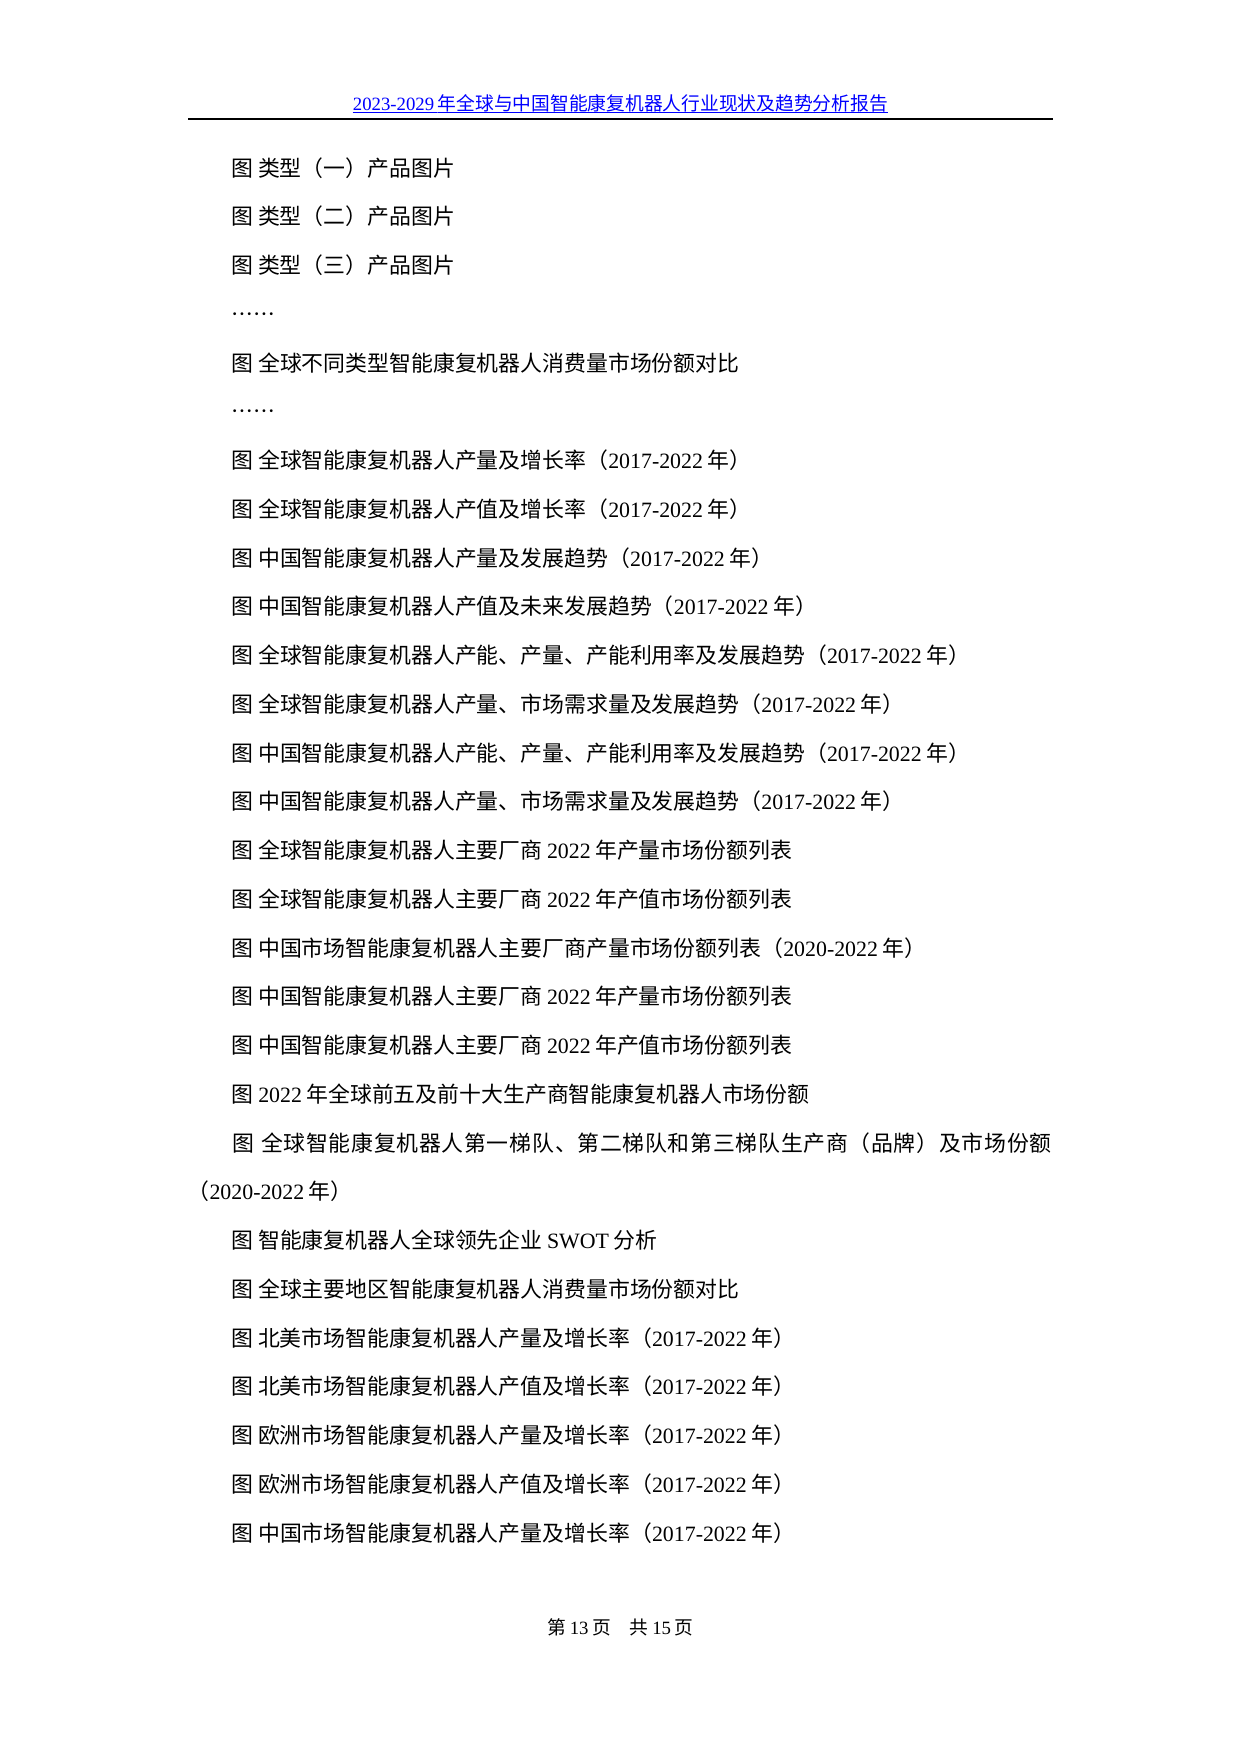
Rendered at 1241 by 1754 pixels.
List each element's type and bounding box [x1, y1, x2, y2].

text [187, 150, 1053, 1548]
